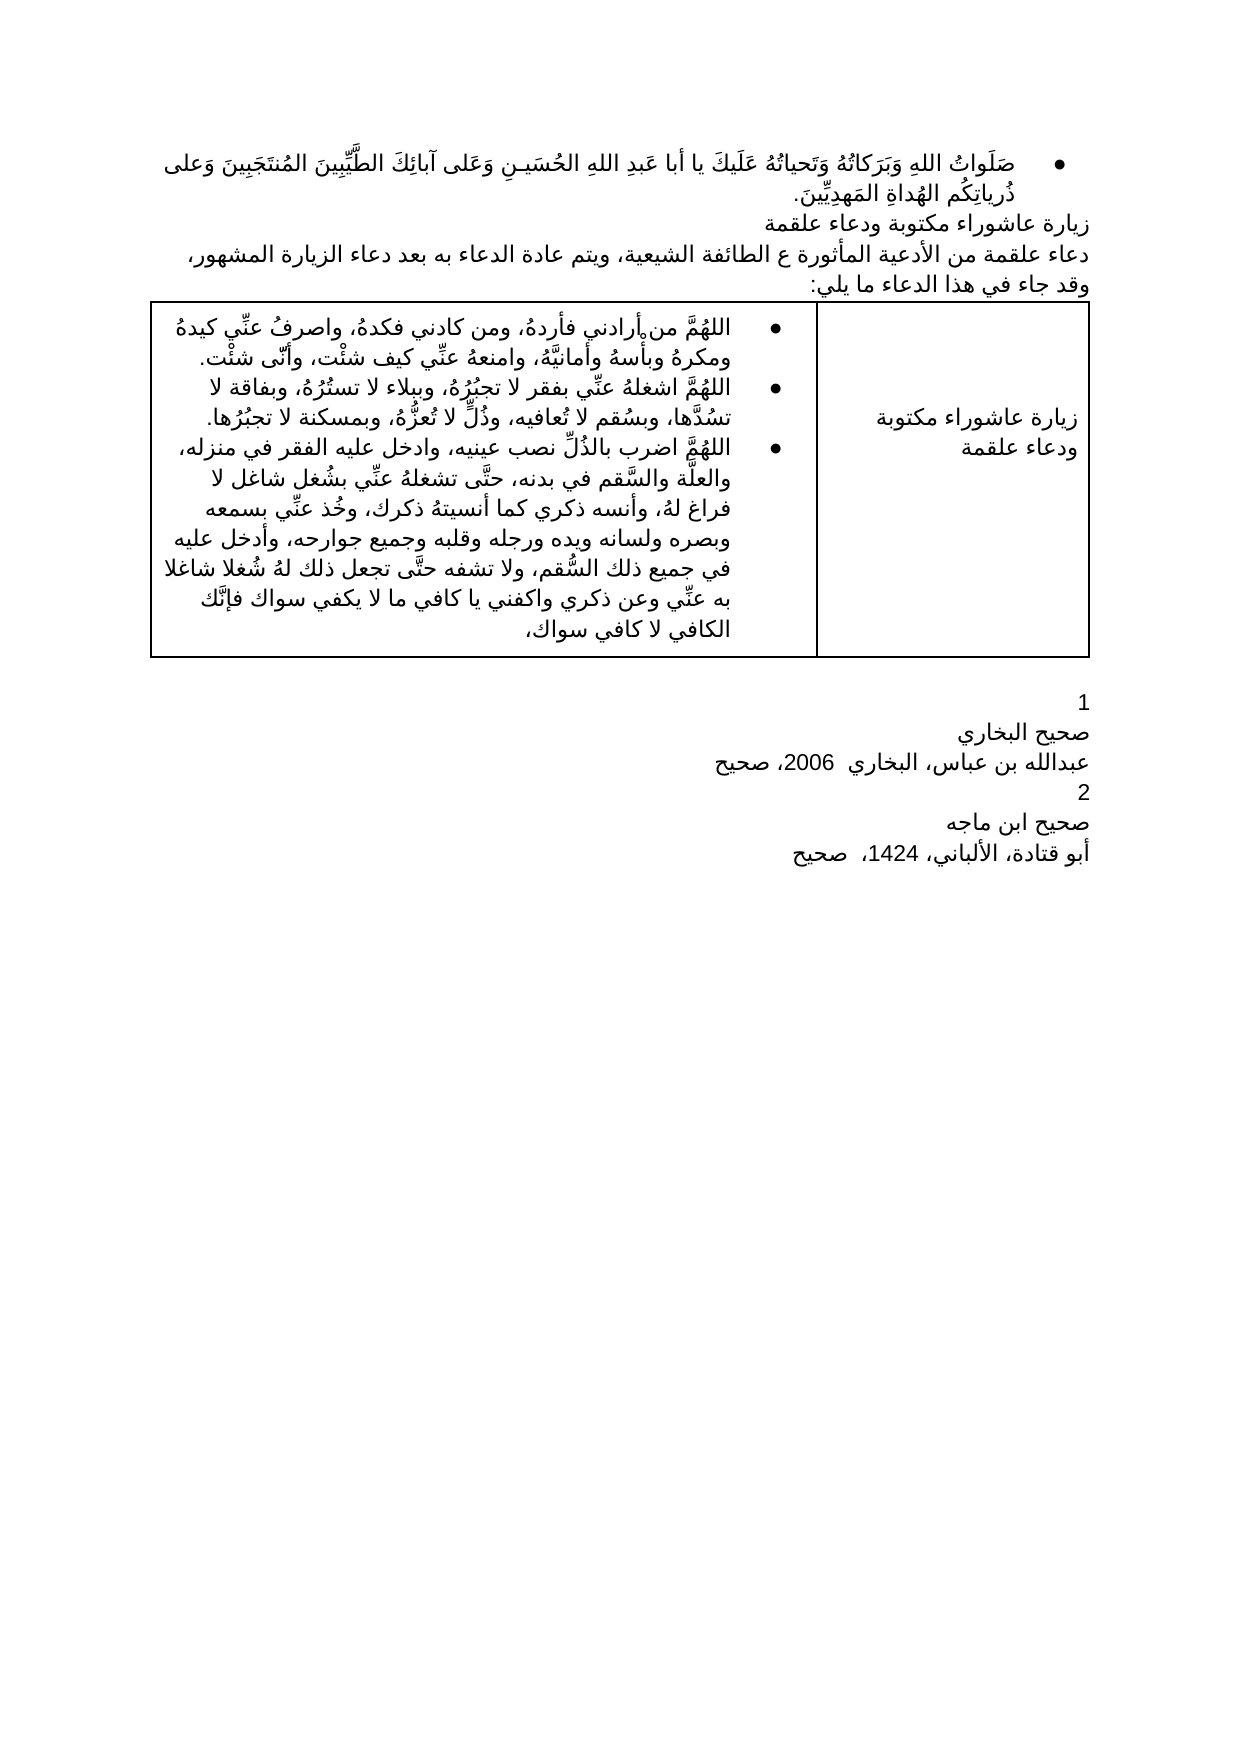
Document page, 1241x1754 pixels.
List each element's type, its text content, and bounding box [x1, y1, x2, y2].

text دعاء علقمة من الأدعية المأثورة ع الطائفة الشيعية، ويتم عادة الدعاء به بعد دعاء الزيارة المشهور، وقد جاء في هذا الدعاء ما يلي: [150, 241, 1090, 297]
text صحيح البخاري [150, 719, 1090, 745]
table_header اللهُمَّ من أرادني فأردهُ، ومن كادني فكدهُ، واصرفُ عنِّي كيدهُ ومكرهُ وبأْسهُ وأمانيَّهُ، وامنعهُ عنِّي كيف شئْت، وأنّّى شئْت. اللهُمَّ اشغلهُ عنِّي بفقر لا تجبُرُهُ، وببلاء لا تستُرُهُ، وبفاقة لا تسُدَّها، وبسُقم لا تُعافيه، وذُلٍّ لا تُعزُّهُ، وبمسكنة لا تجبُرُها. اللهُمَّ اضرب بالذُلِّ نصب عينيه، وادخل عليه الفقر في منزله، والعلَّة والسَّقم في بدنه، حتَّى تشغلهُ عنِّي بشُغل شاغل لا فراغ لهُ، وأنسه ذكري كما أنسيتهُ ذكرك، وخُذ عنِّي بسمعه وبصره ولسانه ويده ورجله وقلبه وجميع جوارحه، وأدخل عليه في جميع ذلك السُّقم، ولا تشفه حتَّى تجعل ذلك لهُ شُغلا شاغلا به عنِّي وعن ذكري واكفني يا كافي ما لا يكفي سواك فإنَّك الكافي لا كافي سواك، [152, 303, 816, 656]
text 1 [150, 688, 1090, 715]
text صحيح ابن ماجه [150, 809, 1090, 836]
text أبو قتادة، الألباني، 1424، صحيح [150, 839, 1090, 866]
text زيارة عاشوراء مكتوبة ودعاء علقمة [150, 210, 1090, 237]
text عبدالله بن عباس، البخاري 2006، صحيح [150, 749, 1090, 775]
list صَلَواتُ اللهِ وَبَرَكاتُهُ وَتَحياتُهُ عَلَيكَ يا أبا عَبدِ اللهِ الحُسَيـنِ وَعَلى آبائِكَ الطَّيِّبِينَ المُنتَجَبِينَ وَعلى ذُرياتِكُم الهُداةِ المَهدِيِّينَ. [150, 150, 1053, 207]
table_header زيارة عاشوراء مكتوبة ودعاء علقمة [818, 303, 1088, 656]
text 2 [150, 779, 1090, 806]
